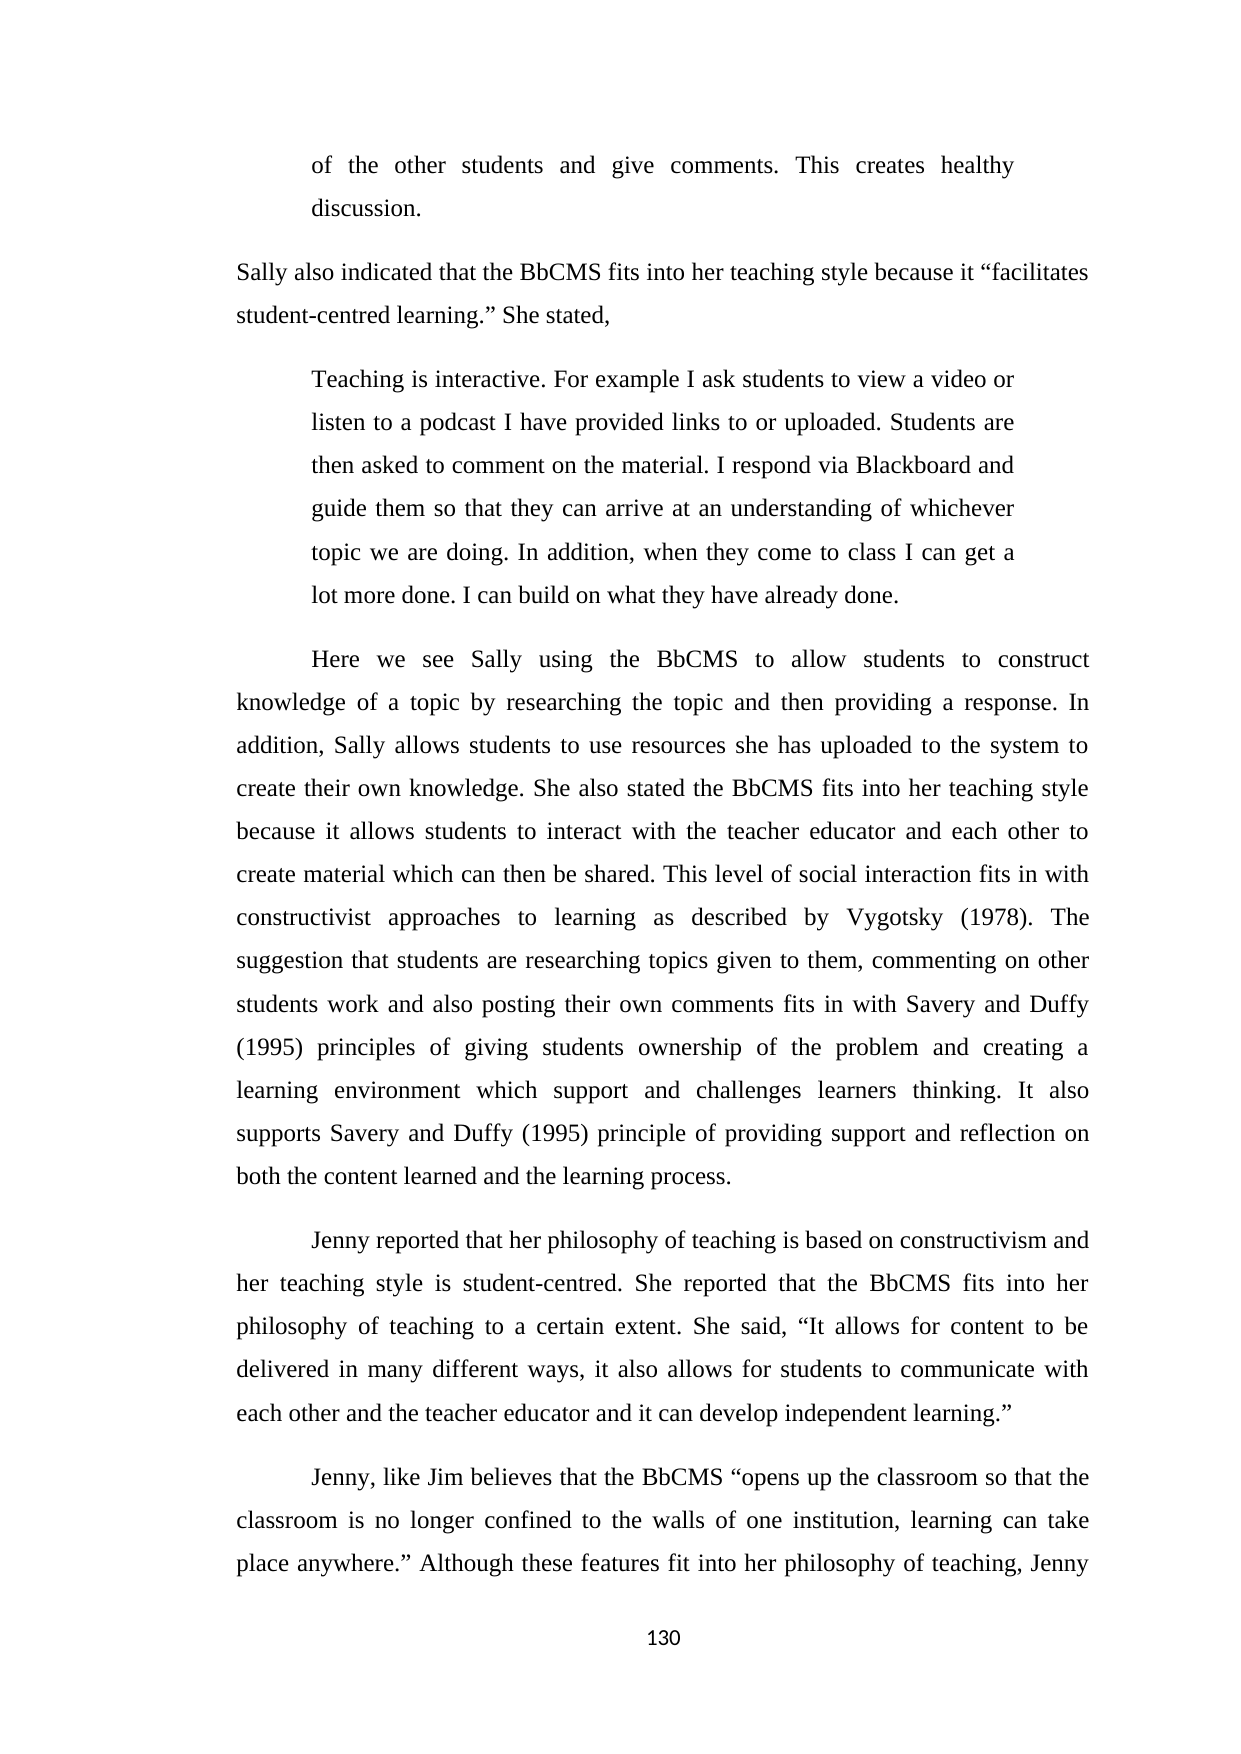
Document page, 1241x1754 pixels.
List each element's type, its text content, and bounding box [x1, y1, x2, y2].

text Teaching is interactive. For example I ask students to view a video or listen to a podcast I have provided links to or uploaded. Students are then asked to comment on the material. I respond via Blackboard and guide them so that they can arrive at an understanding of whichever topic we are doing. In addition, when they come to class I can get a lot more done. I can build on what they have already done. [311, 364, 1015, 608]
text Sally also indicated that the BbCMS fits into her teaching style because it “facilitates student-centred learning.” She stated, [236, 257, 1090, 329]
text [236, 1462, 1090, 1577]
text Here we see Sally using the BbCMS to allow students to construct knowledge of a topic by researching the topic and then providing a response. In addition, Sally allows students to use resources she has uploaded to the system to create their own knowledge. She also stated the BbCMS fits into her teaching style because it allows students to interact with the teacher educator and each other to create material which can then be shared. This level of social interaction fits in with constructivist approaches to learning as described by Vygotsky (1978). The suggestion that students are researching topics given to them, commenting on other students work and also posting their own comments fits in with Savery and Duffy (1995) principles of giving students ownership of the problem and creating a learning environment which support and challenges learners thinking. It also supports Savery and Duffy (1995) principle of providing support and reflection on both the content learned and the learning process. [236, 644, 1090, 1190]
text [311, 150, 1015, 222]
text Jenny reported that her philosophy of teaching is based on constructivism and her teaching style is student-centred. She reported that the BbCMS fits into her philosophy of teaching to a certain extent. She said, “It allows for content to be delivered in many different ways, it also allows for students to communicate with each other and the teacher educator and it can develop independent learning.” [236, 1225, 1090, 1426]
